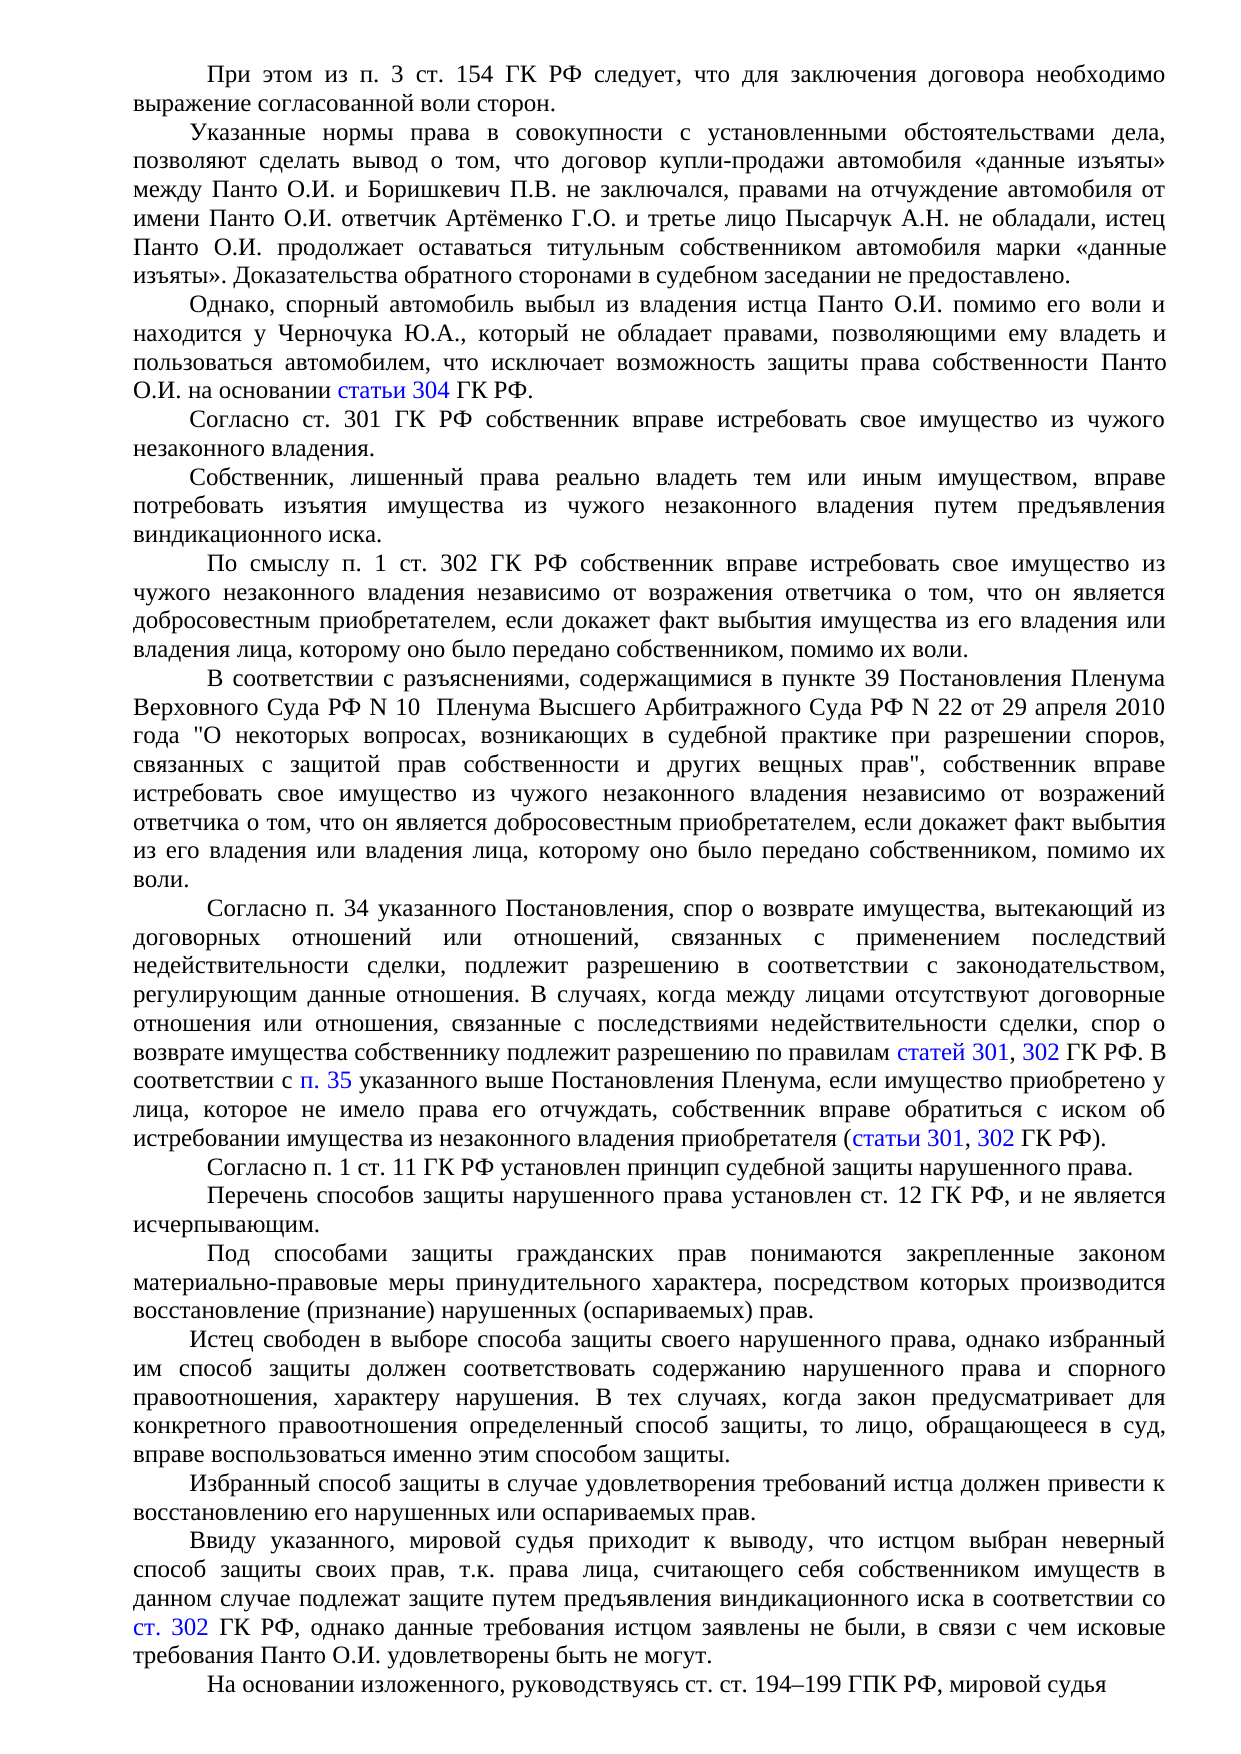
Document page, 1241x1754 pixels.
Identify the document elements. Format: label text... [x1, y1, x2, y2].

text Указанные нормы права в совокупности с установленными обстоятельствами дела, позволяют сделать вывод о том, что договор купли-продажи автомобиля «данные изъяты» между Панто О.И. и Боришкевич П.В. не заключался, правами на отчуждение автомобиля от имени Панто О.И. ответчик Артёменко Г.О. и третье лицо Пысарчук А.Н. не обладали, истец Панто О.И. продолжает оставаться титульным собственником автомобиля марки «данные изъяты». Доказательства обратного сторонами в судебном заседании не предоставлено. [133, 117, 1167, 289]
text Избранный способ защиты в случае удовлетворения требований истца должен привести к восстановлению его нарушенных или оспариваемых прав. [133, 1468, 1167, 1525]
text Согласно п. 1 ст. 11 ГК РФ установлен принцип судебной защиты нарушенного права. [133, 1152, 1167, 1180]
text Истец свободен в выборе способа защиты своего нарушенного права, однако избранный им способ защиты должен соответствовать содержанию нарушенного права и спорного правоотношения, характеру нарушения. В тех случаях, когда закон предусматривает для конкретного правоотношения определенный способ защиты, то лицо, обращающееся в суд, вправе воспользоваться именно этим способом защиты. [133, 1324, 1167, 1468]
text Собственник, лишенный права реально владеть тем или иным имуществом, вправе потребовать изъятия имущества из чужого незаконного владения путем предъявления виндикационного иска. [133, 462, 1167, 548]
text В соответствии с разъяснениями, содержащимися в пункте 39 Постановления Пленума Верховного Суда РФ N 10 Пленума Высшего Арбитражного Суда РФ N 22 от 29 апреля 2010 года "О некоторых вопросах, возникающих в судебной практике при разрешении споров, связанных с защитой прав собственности и других вещных прав", собственник вправе истребовать свое имущество из чужого незаконного владения независимо от возражений ответчика о том, что он является добросовестным приобретателем, если докажет факт выбытия из его владения или владения лица, которому оно было передано собственником, помимо их воли. [133, 663, 1167, 893]
text Ввиду указанного, мировой судья приходит к выводу, что истцом выбран неверный способ защиты своих прав, т.к. права лица, считающего себя собственником имуществ в данном случае подлежат защите путем предъявления виндикационного иска в соответствии со ст. 302 ГК РФ, однако данные требования истцом заявлены не были, в связи с чем исковые требования Панто О.И. удовлетворены быть не могут. [133, 1525, 1167, 1669]
text По смыслу п. 1 ст. 302 ГК РФ собственник вправе истребовать свое имущество из чужого незаконного владения независимо от возражения ответчика о том, что он является добросовестным приобретателем, если докажет факт выбытия имущества из его владения или владения лица, которому оно было передано собственником, помимо их воли. [133, 548, 1167, 663]
text На основании изложенного, руководствуясь ст. ст. 194–199 ГПК РФ, мировой судья [133, 1669, 1167, 1698]
text При этом из п. 3 ст. 154 ГК РФ следует, что для заключения договора необходимо выражение согласованной воли сторон. [133, 59, 1167, 117]
text Согласно п. 34 указанного Постановления, спор о возврате имущества, вытекающий из договорных отношений или отношений, связанных с применением последствий недействительности сделки, подлежит разрешению в соответствии с законодательством, регулирующим данные отношения. В случаях, когда между лицами отсутствуют договорные отношения или отношения, связанные с последствиями недействительности сделки, спор о возврате имущества собственнику подлежит разрешению по правилам статей 301, 302 ГК РФ. В соответствии с п. 35 указанного выше Постановления Пленума, если имущество приобретено у лица, которое не имело права его отчуждать, собственник вправе обратиться с иском об истребовании имущества из незаконного владения приобретателя (статьи 301, 302 ГК РФ). [133, 893, 1167, 1152]
text Однако, спорный автомобиль выбыл из владения истца Панто О.И. помимо его воли и находится у Черночука Ю.А., который не обладает правами, позволяющими ему владеть и пользоваться автомобилем, что исключает возможность защиты права собственности Панто О.И. на основании статьи 304 ГК РФ. [133, 289, 1167, 404]
text Согласно ст. 301 ГК РФ собственник вправе истребовать свое имущество из чужого незаконного владения. [133, 404, 1167, 462]
text Перечень способов защиты нарушенного права установлен ст. 12 ГК РФ, и не является исчерпывающим. [133, 1180, 1167, 1238]
text Под способами защиты гражданских прав понимаются закрепленные законом материально-правовые меры принудительного характера, посредством которых производится восстановление (признание) нарушенных (оспариваемых) прав. [133, 1238, 1167, 1324]
